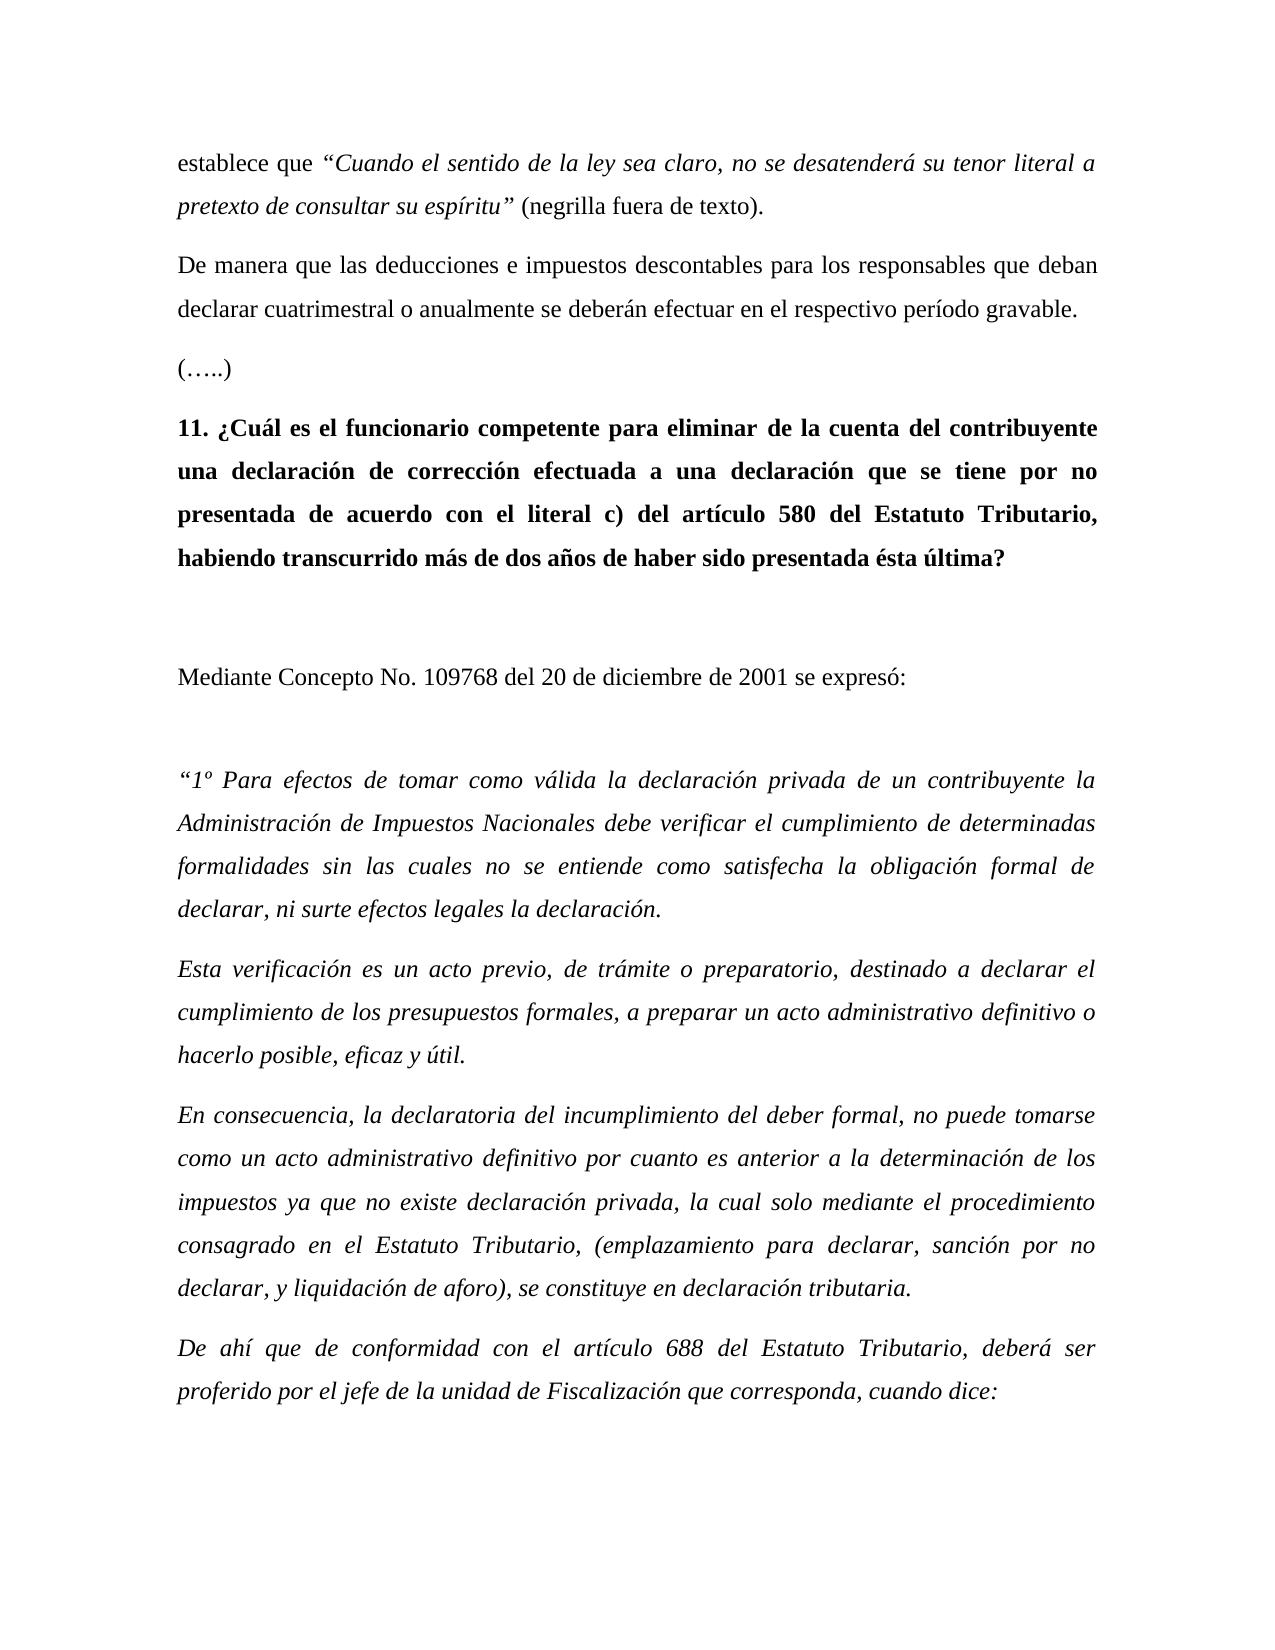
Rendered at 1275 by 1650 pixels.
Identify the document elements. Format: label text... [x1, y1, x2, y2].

text (…..) [177, 353, 1098, 382]
text De ahí que de conformidad con el artículo 688 del Estatuto Tributario, deberá ser proferido por el jefe de la unidad de Fiscalización que corresponda, cuando dice: [177, 1333, 1098, 1404]
text Mediante Concepto No. 109768 del 20 de diciembre de 2001 se expresó: [177, 662, 1098, 691]
text 11. ¿Cuál es el funcionario competente para eliminar de la cuenta del contribuyente una declaración de corrección efectuada a una declaración que se tiene por no presentada de acuerdo con el literal c) del artículo 580 del Estatuto Tributario, habiendo transcurrido más de dos años de haber sido presentada ésta última? [177, 413, 1098, 571]
text De manera que las deducciones e impuestos descontables para los responsables que deban declarar cuatrimestral o anualmente se deberán efectuar en el respectivo período gravable. [177, 251, 1098, 322]
text Esta verificación es un acto previo, de trámite o preparatorio, destinado a declarar el cumplimiento de los presupuestos formales, a preparar un acto administrativo definitivo o hacerlo posible, eficaz y útil. [177, 954, 1098, 1069]
text En consecuencia, la declaratoria del incumplimiento del deber formal, no puede tomarse como un acto administrativo definitivo por cuanto es anterior a la determinación de los impuestos ya que no existe declaración privada, la cual solo mediante el procedimiento consagrado en el Estatuto Tributario, (emplazamiento para declarar, sanción por no declarar, y liquidación de aforo), se constituye en declaración tributaria. [177, 1100, 1098, 1302]
text “1º Para efectos de tomar como válida la declaración privada de un contribuyente la Administración de Impuestos Nacionales debe verificar el cumplimiento de determinadas formalidades sin las cuales no se entiende como satisfecha la obligación formal de declarar, ni surte efectos legales la declaración. [177, 722, 1098, 923]
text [177, 148, 1098, 219]
